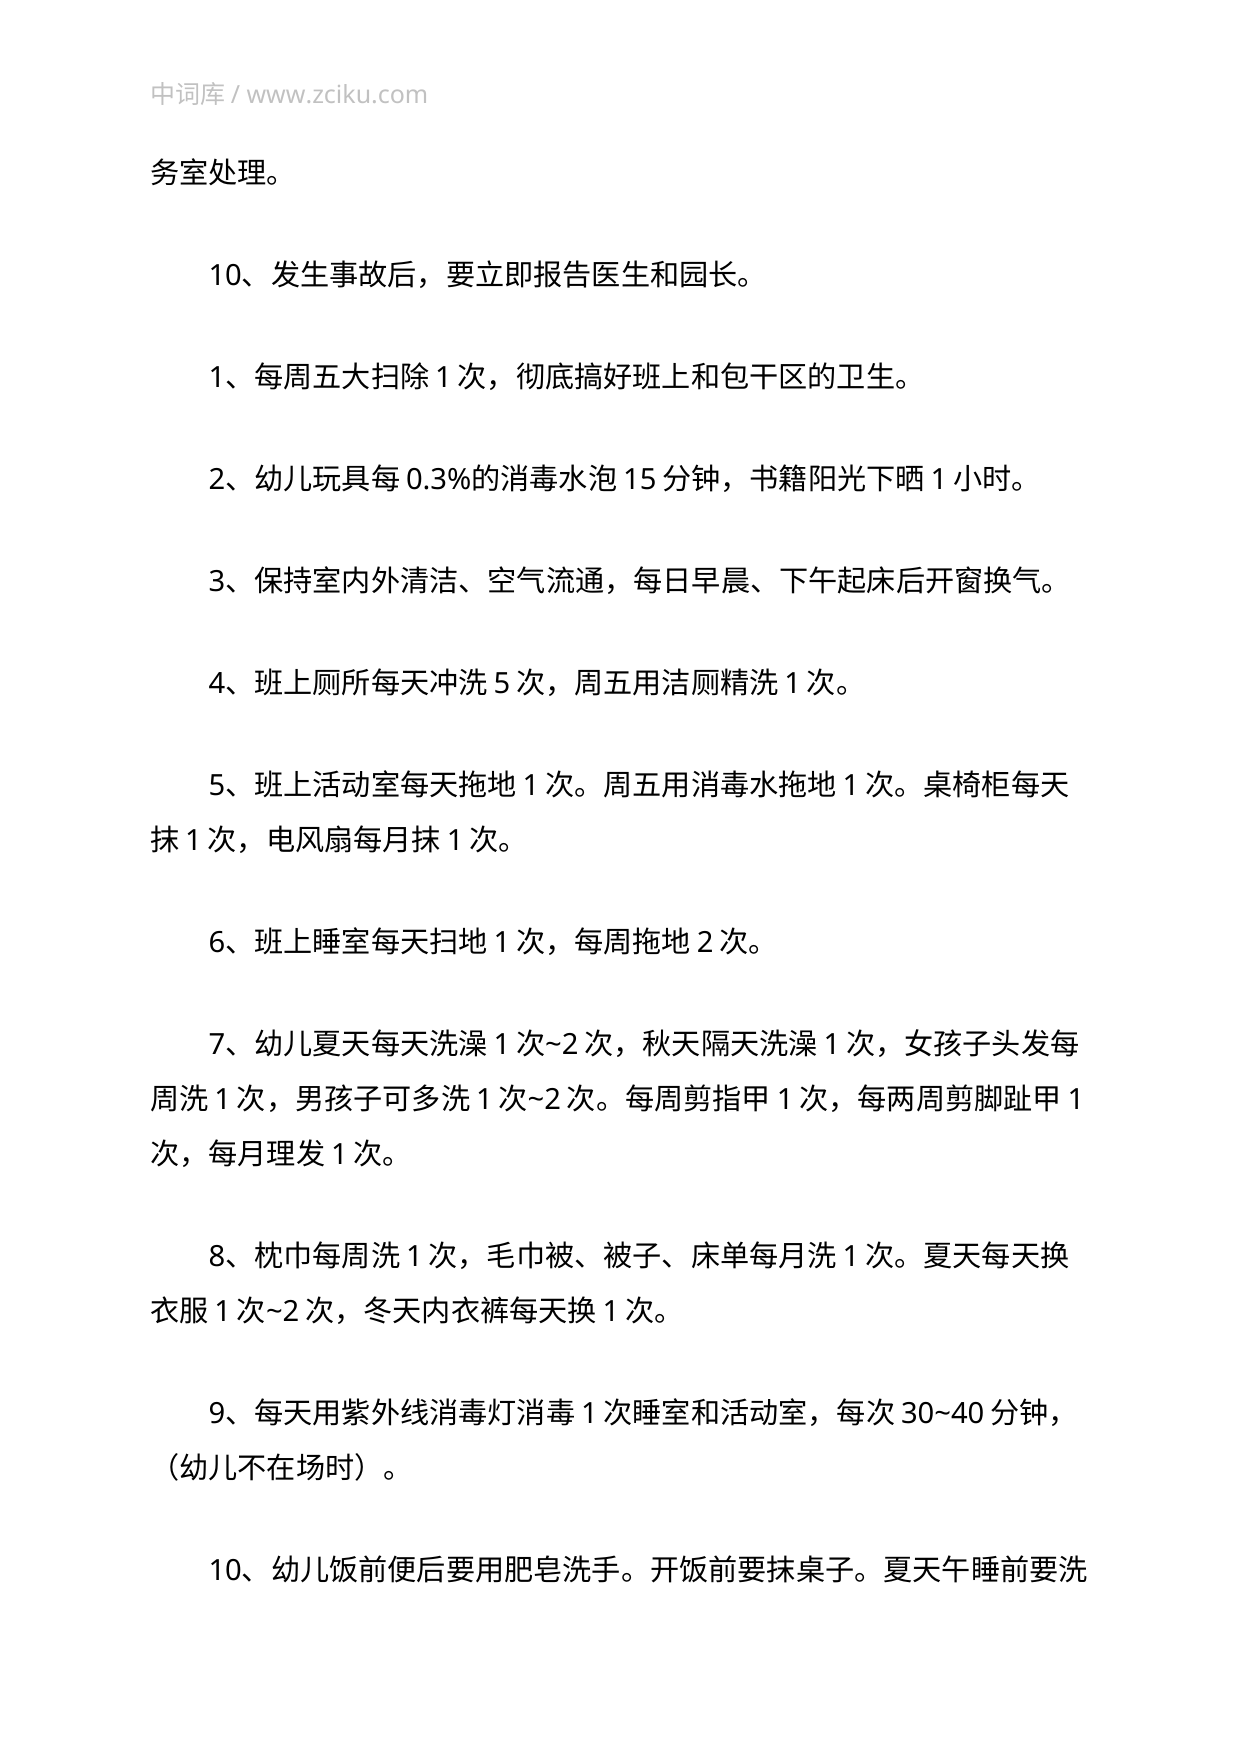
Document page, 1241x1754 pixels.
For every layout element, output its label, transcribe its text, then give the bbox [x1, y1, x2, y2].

text 9、每天用紫外线消毒灯消毒1次睡室和活动室，每次30~40分钟，（幼儿不在场时）。 [150, 1389, 1090, 1487]
text 3、保持室内外清洁、空气流通，每日早晨、下午起床后开窗换气。 [150, 558, 1090, 600]
text 10、发生事故后，要立即报告医生和园长。 [150, 252, 1090, 294]
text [150, 1546, 1090, 1589]
text 6、班上睡室每天扫地1次，每周拖地2次。 [150, 919, 1090, 961]
text 2、幼儿玩具每0.3%的消毒水泡15分钟，书籍阳光下晒1小时。 [150, 456, 1090, 498]
text 4、班上厕所每天冲洗5次，周五用洁厕精洗1次。 [150, 660, 1090, 702]
text 7、幼儿夏天每天洗澡1次~2次，秋天隔天洗澡1次，女孩子头发每周洗1次，男孩子可多洗1次~2次。每周剪指甲1次，每两周剪脚趾甲1次，每月理发1次。 [150, 1021, 1090, 1173]
text 8、枕巾每周洗1次，毛巾被、被子、床单每月洗1次。夏天每天换衣服1次~2次，冬天内衣裤每天换1次。 [150, 1233, 1090, 1330]
text 1、每周五大扫除1次，彻底搞好班上和包干区的卫生。 [150, 354, 1090, 396]
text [150, 150, 1090, 192]
text 5、班上活动室每天拖地1次。周五用消毒水拖地1次。桌椅柜每天抹1次，电风扇每月抹1次。 [150, 762, 1090, 859]
